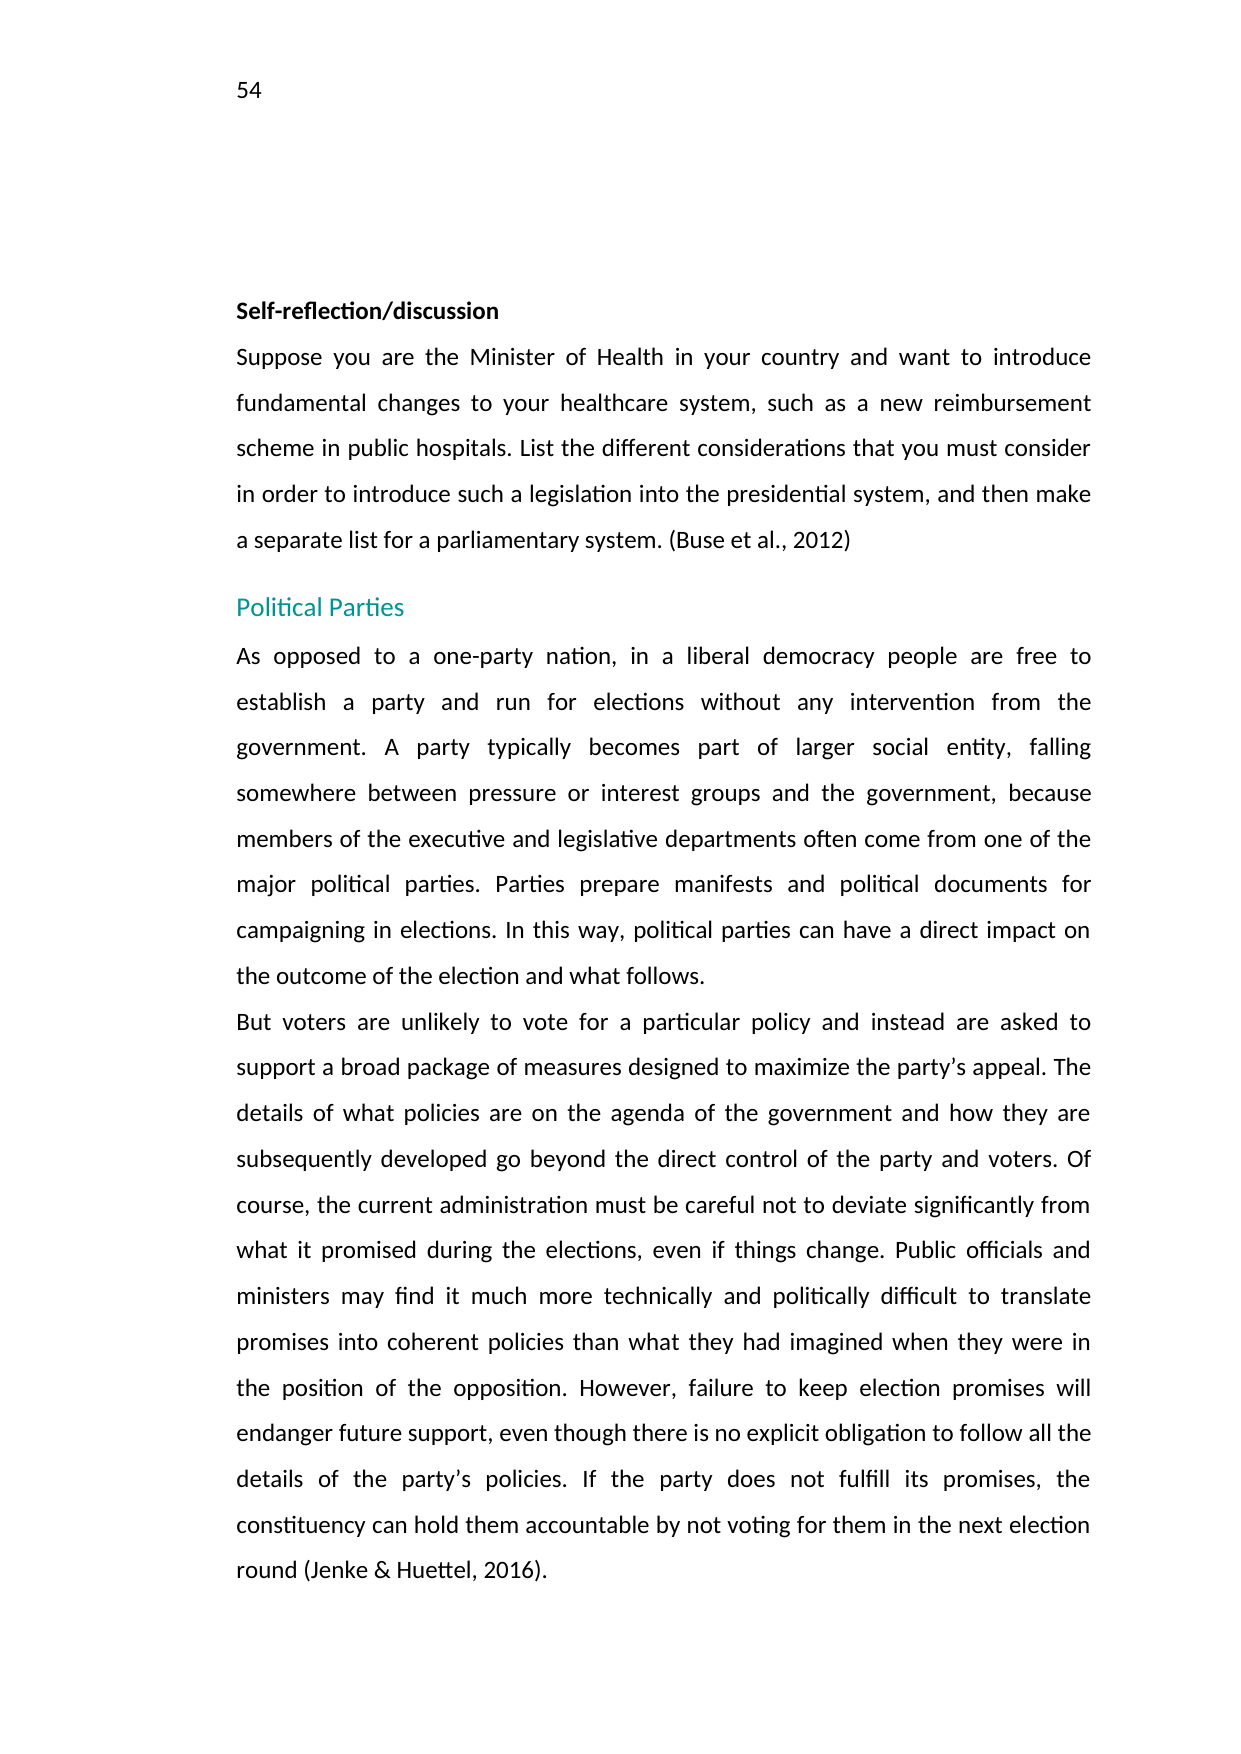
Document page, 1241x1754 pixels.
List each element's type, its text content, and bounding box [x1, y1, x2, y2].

text Suppose you are the Minister of Health in your country and want to introduce fundamental changes to your healthcare system, such as a new reimbursement scheme in public hospitals. List the different considerations that you must consider in order to introduce such a legislation into the presidential system, and then make a separate list for a parliamentary system. (Buse et al., 2012) [236, 341, 1092, 554]
text But voters are unlikely to vote for a particular policy and instead are asked to support a broad package of measures designed to maximize the party’s appeal. The details of what policies are on the agenda of the government and how they are subsequently developed go beyond the direct control of the party and voters. Of course, the current administration must be careful not to deviate significantly from what it promised during the elections, even if things change. Public officials and ministers may find it much more technically and politically difficult to translate promises into coherent policies than what they had imagined when they were in the position of the opposition. However, failure to keep election promises will endanger future support, even though there is no explicit obligation to follow all the details of the party’s policies. If the party does not fulfill its promises, the constituency can hold them accountable by not voting for them in the next election round (Jenke & Huettel, 2016). [236, 1006, 1092, 1585]
subtitle Political Parties [236, 591, 1092, 623]
subtitle Self-reflection/discussion [236, 295, 1092, 326]
text As opposed to a one-party nation, in a liberal democracy people are free to establish a party and run for elections without any intervention from the government. A party typically becomes part of larger social entity, falling somewhere between pressure or interest groups and the government, because members of the executive and legislative departments often come from one of the major political parties. Parties prepare manifests and political documents for campaigning in elections. In this way, political parties can have a direct impact on the outcome of the election and what follows. [236, 640, 1092, 991]
